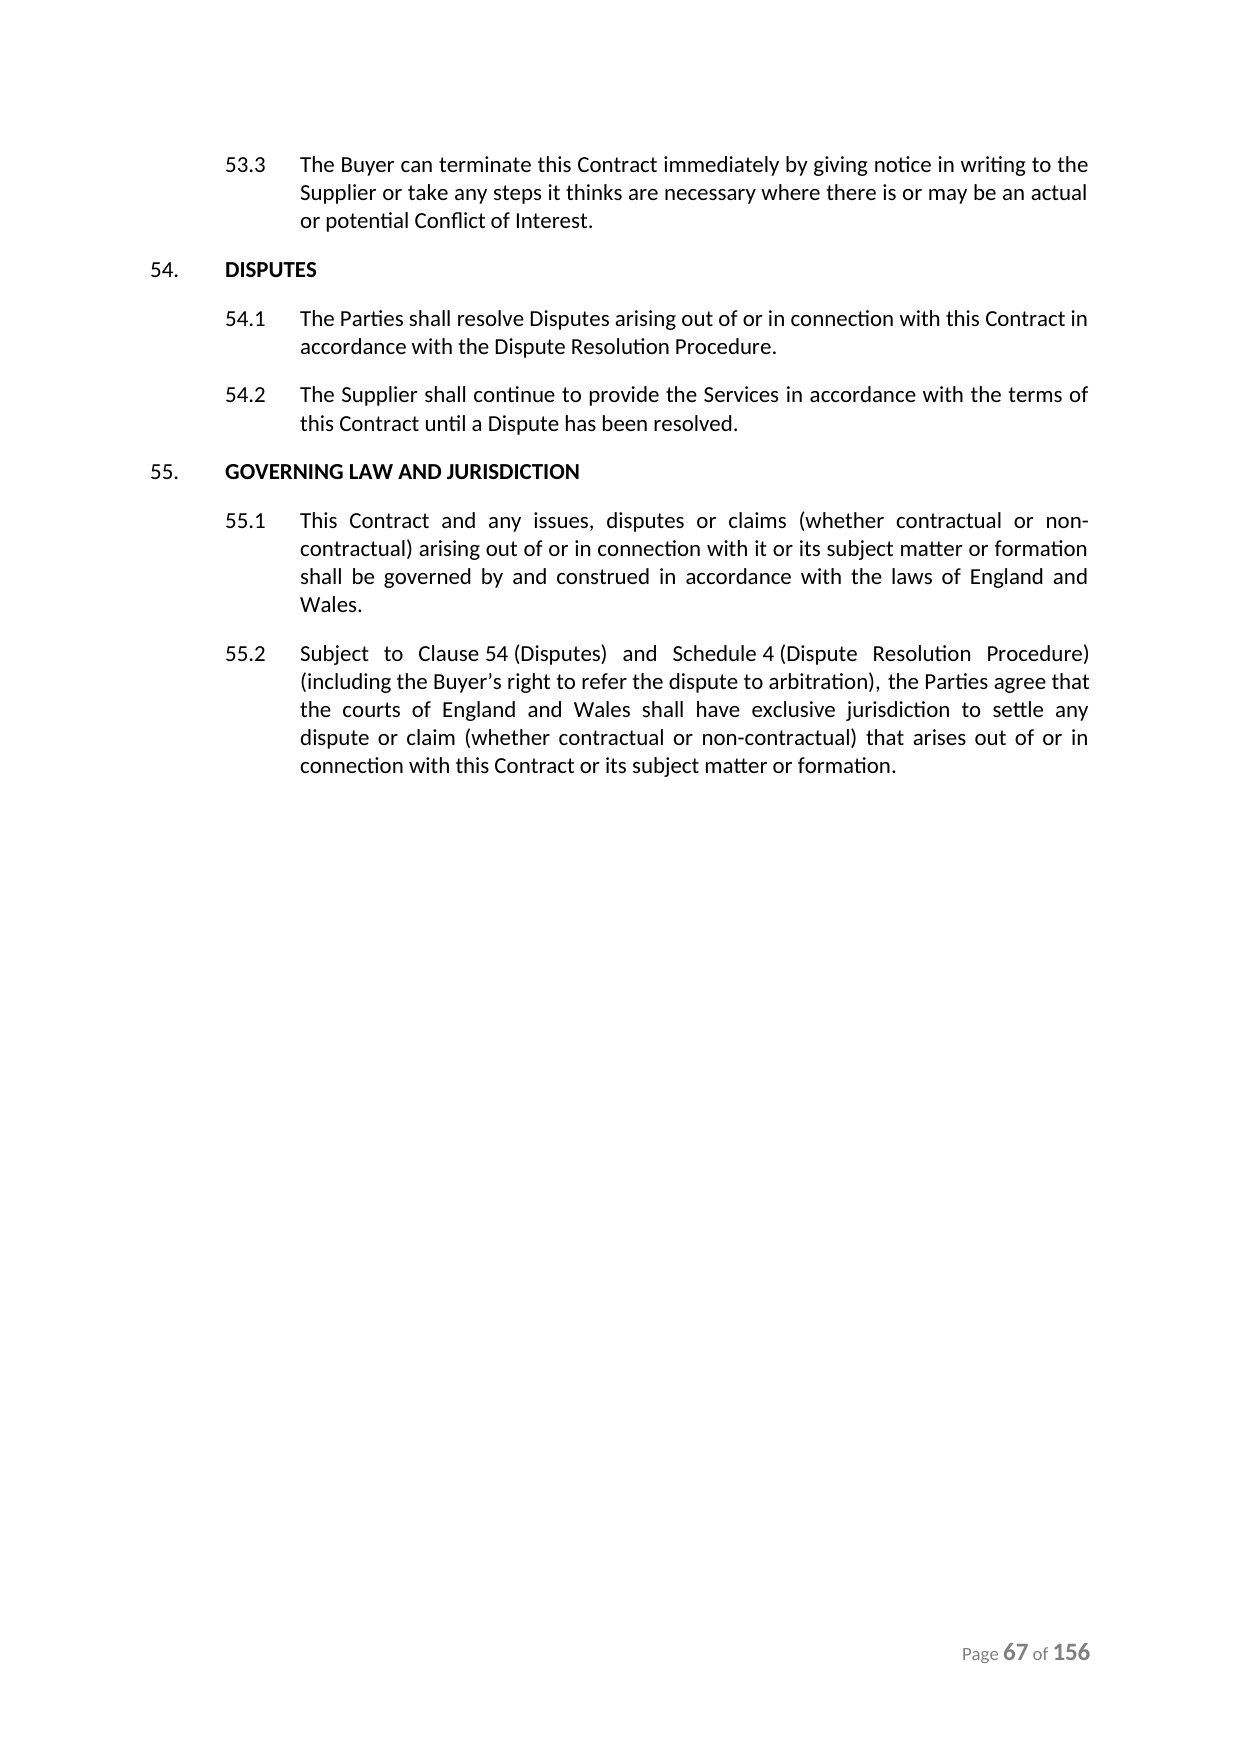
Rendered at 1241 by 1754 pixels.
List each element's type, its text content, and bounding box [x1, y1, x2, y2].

subtitle Governing Law and Jurisdiction [150, 457, 1090, 486]
subtitle The Supplier shall continue to provide the Services in accordance with the terms of this Contract until a Dispute has been resolved. [225, 381, 1090, 437]
subtitle The Parties shall resolve Disputes arising out of or in connection with this Contract in accordance with the Dispute Resolution Procedure. [225, 304, 1090, 360]
subtitle This Contract and any issues, disputes or claims (whether contractual or non-contractual) arising out of or in connection with it or its subject matter or formation shall be governed by and construed in accordance with the laws of England and Wales. [225, 506, 1090, 618]
subtitle Subject to Clause 54 (Disputes) and Schedule 4 (Dispute Resolution Procedure) (including the Buyer’s right to refer the dispute to arbitration), the Parties agree that the courts of England and Wales shall have exclusive jurisdiction to settle any dispute or claim (whether contractual or non-contractual) that arises out of or in connection with this Contract or its subject matter or formation. [225, 639, 1090, 779]
subtitle Disputes [150, 255, 1090, 283]
subtitle The Buyer can terminate this Contract immediately by giving notice in writing to the Supplier or take any steps it thinks are necessary where there is or may be an actual or potential Conflict of Interest. [225, 150, 1090, 234]
